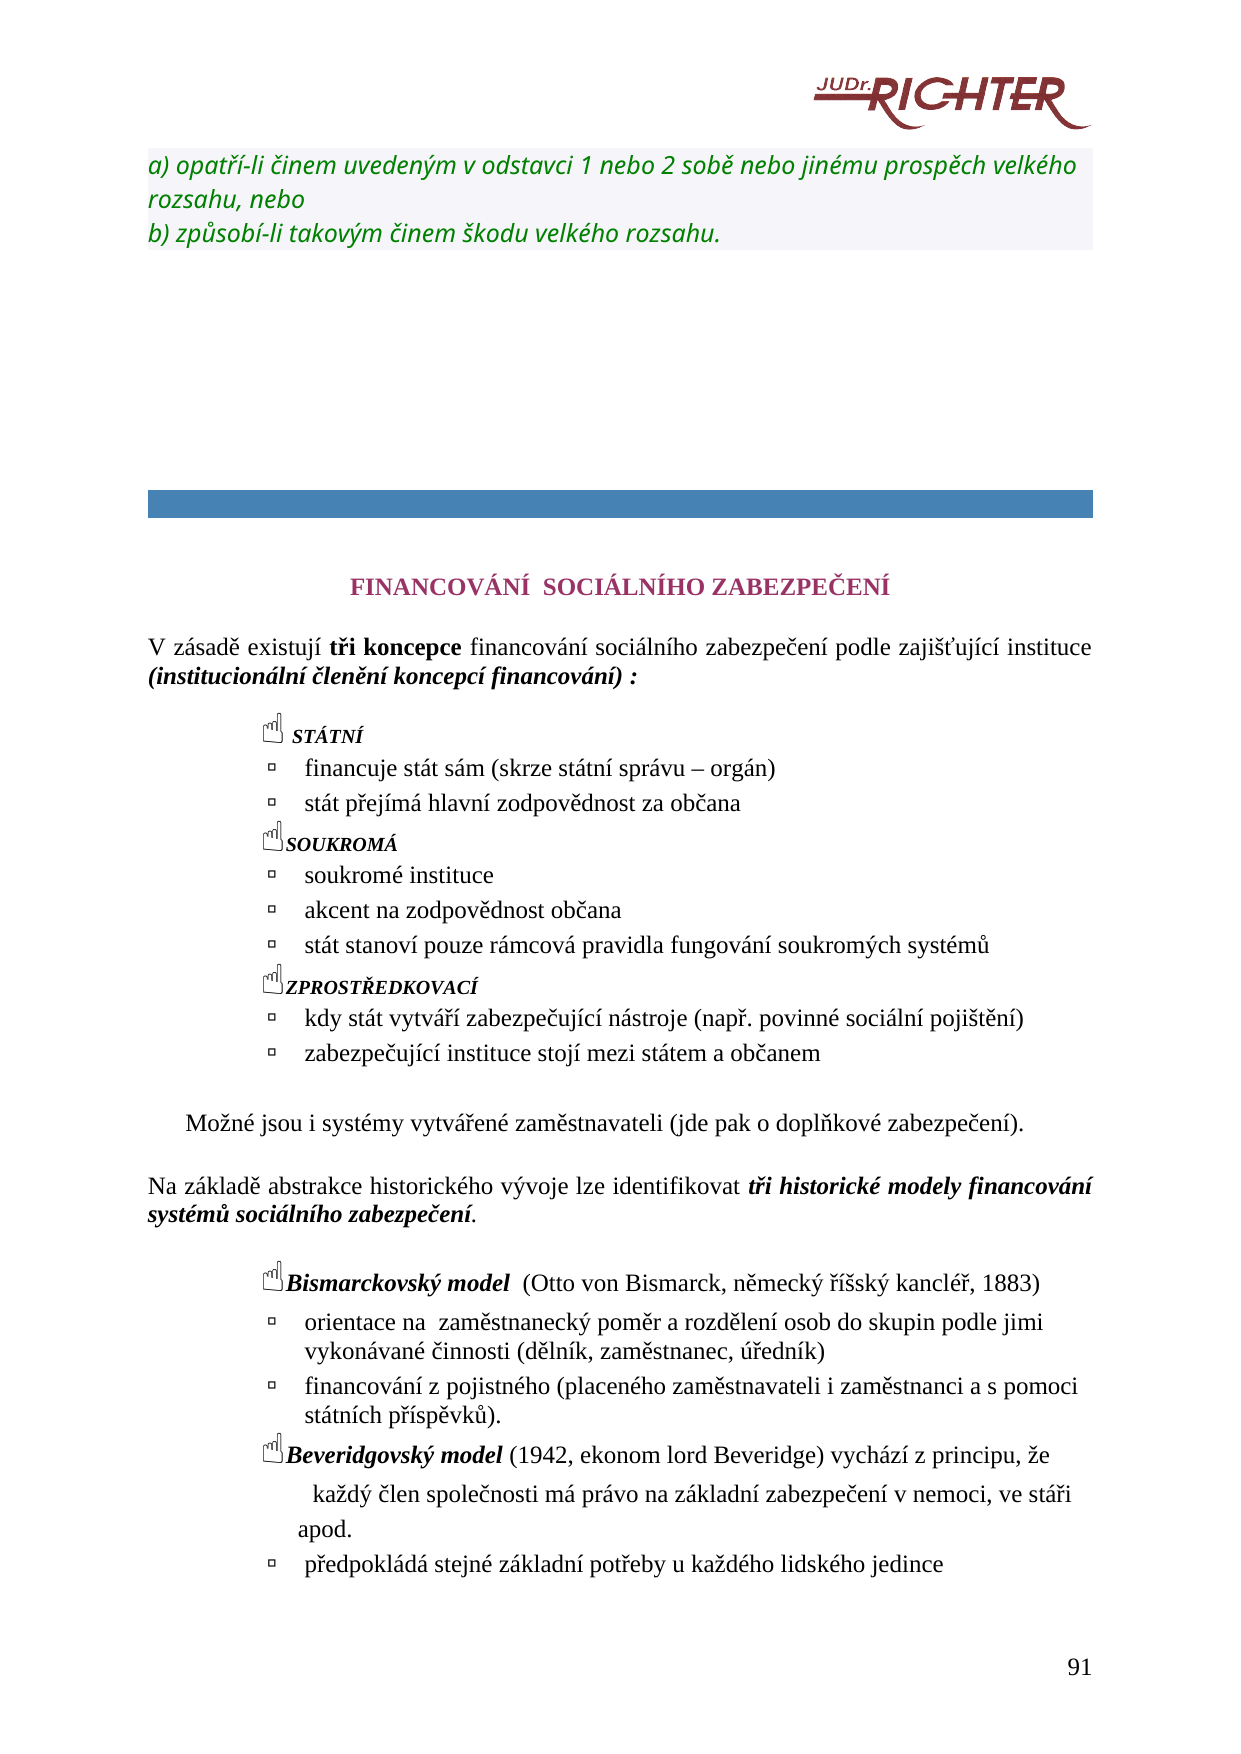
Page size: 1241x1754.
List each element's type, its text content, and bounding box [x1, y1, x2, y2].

list Bismarckovský model (Otto von Bismarck, německý říšský kancléř, 1883) [260, 1263, 1093, 1301]
list každý člen společnosti má právo na základní zabezpečení v nemoci, ve stáři [260, 1479, 1093, 1508]
list apod. [260, 1514, 1093, 1543]
subtitle Na základě abstrakce historického vývoje lze identifikovat tři historické modely financování systémů sociálního zabezpečení. [148, 1171, 1093, 1228]
list zprostředkovací [260, 966, 1093, 1003]
list předpokládá stejné základní potřeby u každého lidského jedince [267, 1549, 1093, 1578]
list soukromá [260, 823, 1093, 861]
list zabezpečující instituce stojí mezi státem a občanem [267, 1038, 1093, 1067]
list stát přejímá hlavní zodpovědnost za občana [267, 788, 1093, 816]
list financuje stát sám (skrze státní správu – orgán) [267, 753, 1093, 781]
text V zásadě existují tři koncepce financování sociálního zabezpečení podle zajišťující instituce (institucionální členění koncepcí financování) : [148, 632, 1093, 690]
list orientace na zaměstnanecký poměr a rozdělení osob do skupin podle jimi vykonávané činnosti (dělník, zaměstnanec, úředník) [267, 1307, 1093, 1365]
list státní [260, 715, 1093, 753]
list financování z pojistného (placeného zaměstnavateli i zaměstnanci a s pomoci státních příspěvků). [267, 1371, 1093, 1428]
list Možné jsou i systémy vytvářené zaměstnavateli (jde pak o doplňkové zabezpečení). [185, 1108, 1093, 1137]
list akcent na zodpovědnost občana [267, 896, 1093, 924]
picture [813, 73, 1093, 130]
list Beveridgovský model (1942, ekonom lord Beveridge) vychází z principu, že [260, 1435, 1093, 1473]
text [148, 148, 1093, 250]
list kdy stát vytváří zabezpečující nástroje (např. povinné sociální pojištění) [267, 1003, 1093, 1032]
text FINANCOVÁNÍ SOCIÁLNÍHO ZABEZPEČENÍ [148, 572, 1093, 601]
list stát stanoví pouze rámcová pravidla fungování soukromých systémů [267, 931, 1093, 959]
list soukromé instituce [267, 861, 1093, 889]
